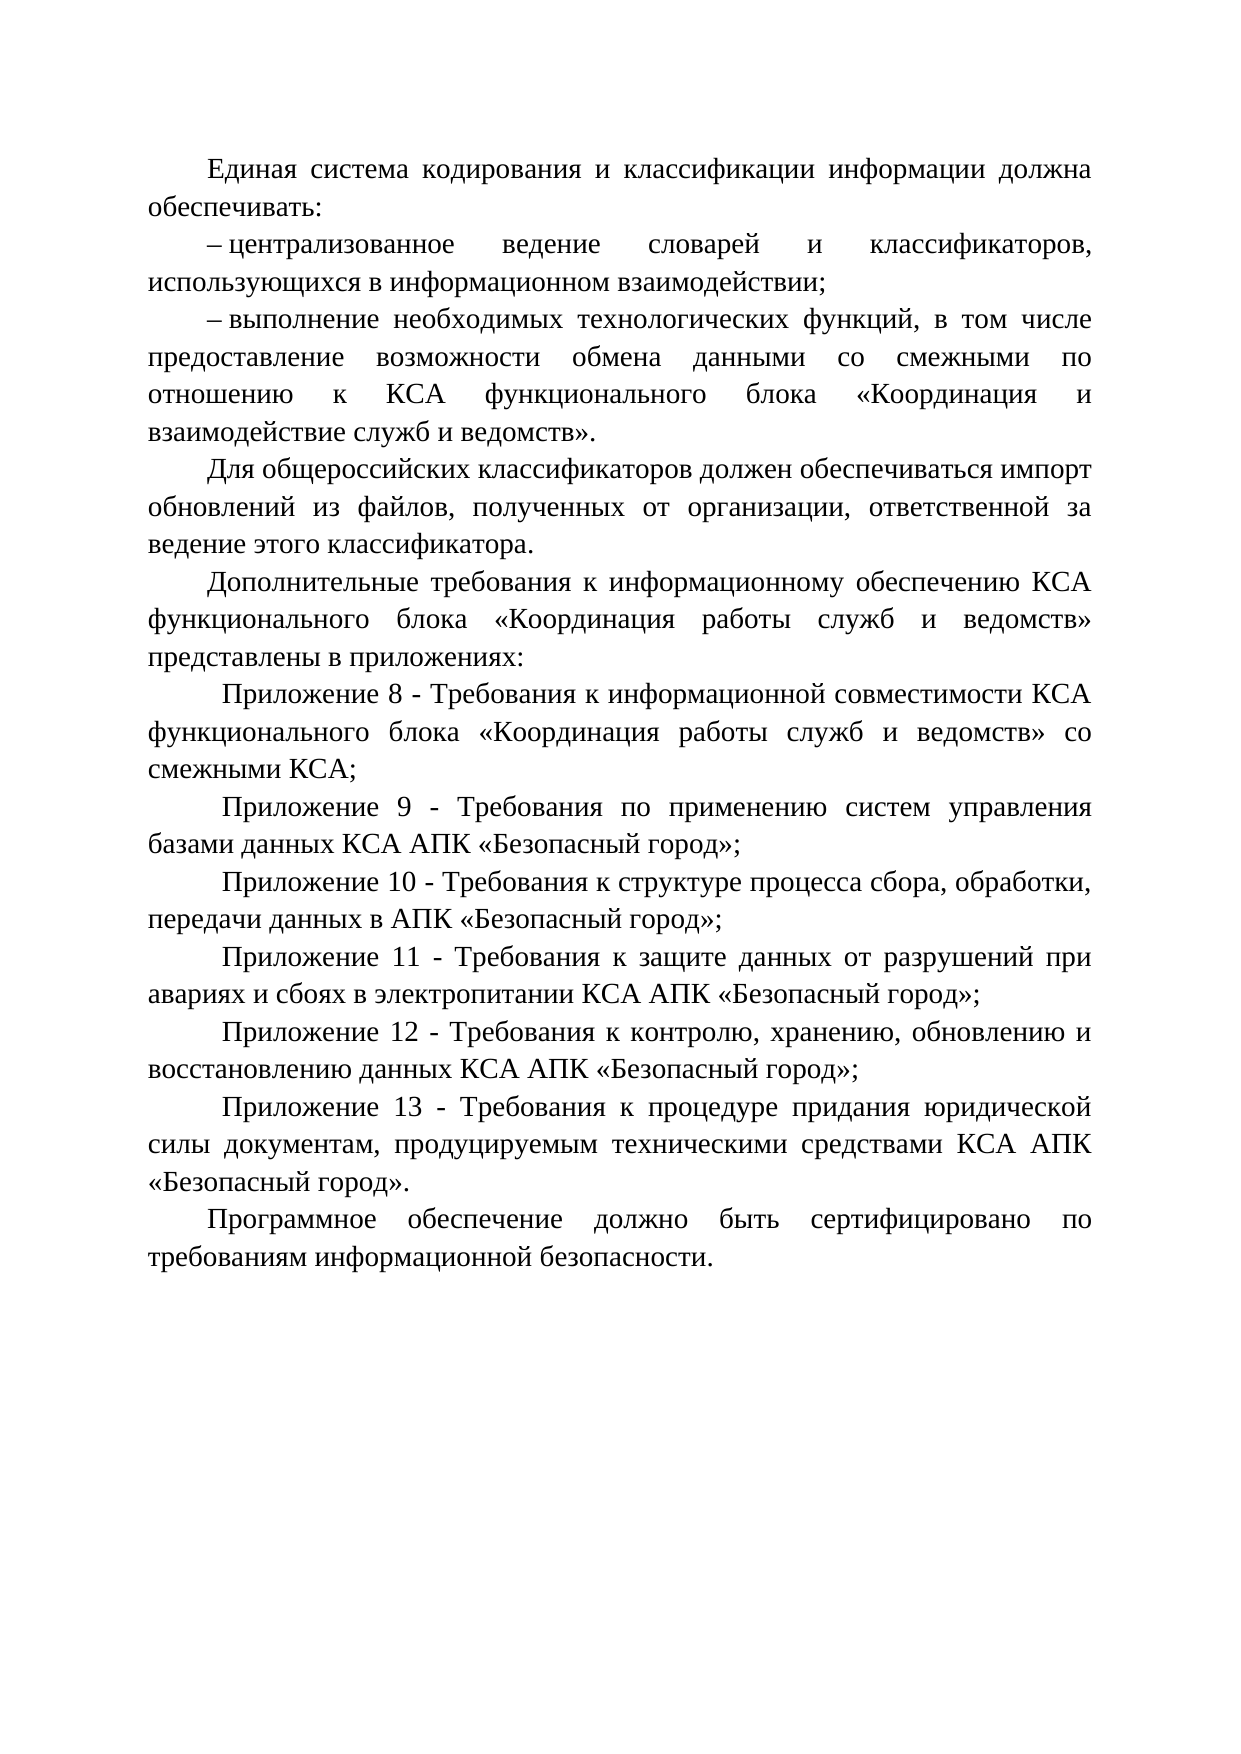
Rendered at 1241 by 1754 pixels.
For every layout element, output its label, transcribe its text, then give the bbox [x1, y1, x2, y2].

text Программное обеспечение должно быть сертифицировано по требованиям информационной безопасности. [148, 1198, 1092, 1273]
list выполнение необходимых технологических функций, в том числе предоставление возможности обмена данными со смежными по отношению к КСА функционального блока «Координация и взаимодействие служб и ведомств». [148, 298, 1092, 448]
list централизованное ведение словарей и классификаторов, использующихся в информационном взаимодействии; [148, 223, 1092, 298]
text Дополнительные требования к информационному обеспечению КСА функционального блока «Координация работы служб и ведомств» представлены в приложениях: [148, 560, 1092, 673]
text Для общероссийских классификаторов должен обеспечиваться импорт обновлений из файлов, полученных от организации, ответственной за ведение этого классификатора. [148, 448, 1092, 560]
text Единая система кодирования и классификации информации должна обеспечивать: [148, 148, 1092, 223]
text Приложение 13 - Требования к процедуре придания юридической силы документам, продуцируемым техническими средствами КСА АПК «Безопасный город». [148, 1085, 1092, 1198]
subtitle Приложение 11 - Требования к защите данных от разрушений при авариях и сбоях в электропитании КСА АПК «Безопасный город»; [148, 935, 1092, 1010]
subtitle Приложение 12 - Требования к контролю, хранению, обновлению и восстановлению данных КСА АПК «Безопасный город»; [148, 1010, 1092, 1085]
subtitle Приложение 10 - Требования к структуре процесса сбора, обработки, передачи данных в АПК «Безопасный город»; [148, 860, 1092, 935]
subtitle Приложение 9 - Требования по применению систем управления базами данных КСА АПК «Безопасный город»; [148, 785, 1092, 860]
subtitle Приложение 8 - Требования к информационной совместимости КСА функционального блока «Координация работы служб и ведомств» со смежными КСА; [148, 673, 1092, 785]
